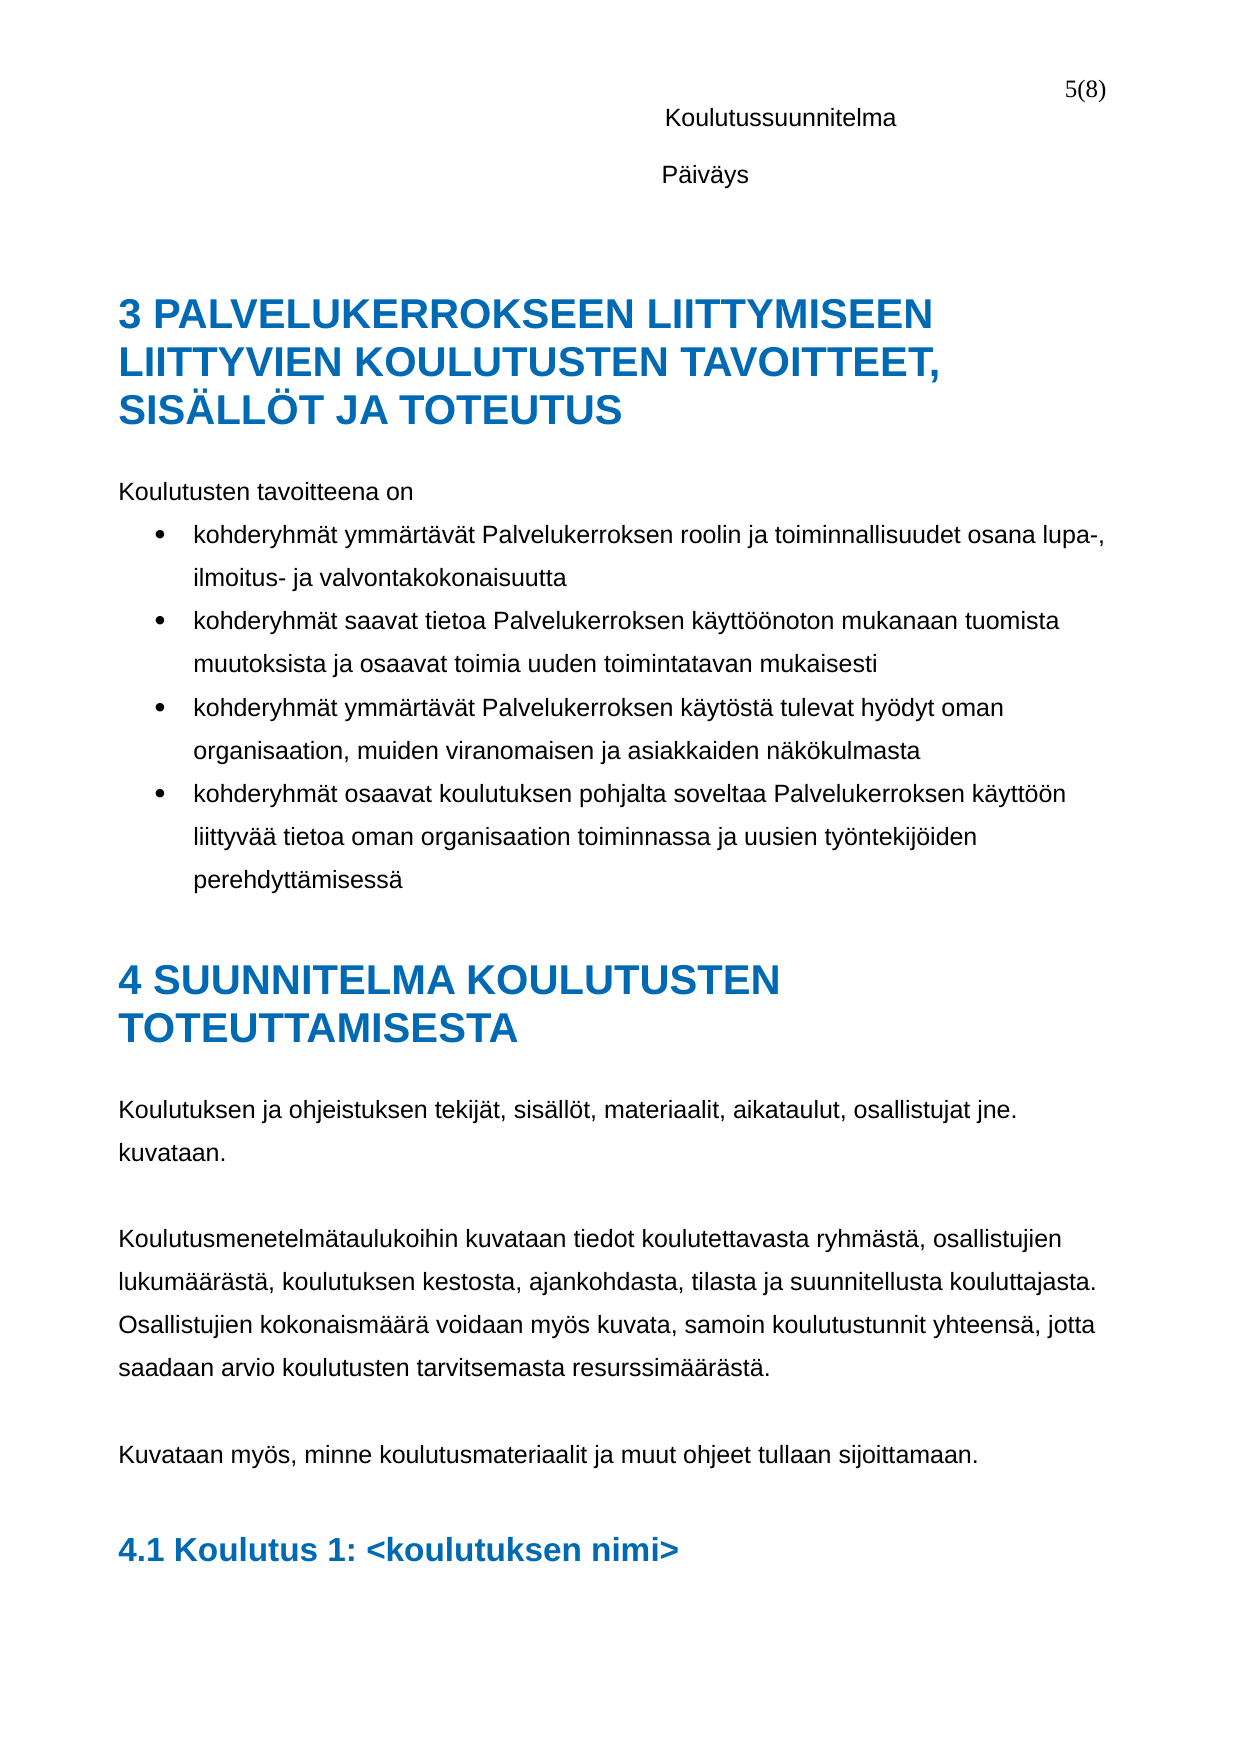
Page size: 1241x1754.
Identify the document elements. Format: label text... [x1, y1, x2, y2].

text 3 PALVELUKERROKSEEN LIITTYMISEEN LIITTYVIEN KOULUTUSTEN TAVOITTEET, SISÄLLÖT JA TOTEUTUS [118, 290, 1122, 434]
text 4 SUUNNITELMA KOULUTUSTEN TOTEUTTAMISESTA [118, 956, 1122, 1052]
text Koulutuksen ja ohjeistuksen tekijät, sisällöt, materiaalit, aikataulut, osallistujat jne. kuvataan. [118, 1095, 1122, 1167]
list kohderyhmät osaavat koulutuksen pohjalta soveltaa Palvelukerroksen käyttöön liittyvää tietoa oman organisaation toiminnassa ja uusien työntekijöiden perehdyttämisessä [156, 779, 1122, 894]
list kohderyhmät saavat tietoa Palvelukerroksen käyttöönoton mukanaan tuomista muutoksista ja osaavat toimia uuden toimintatavan mukaisesti [156, 606, 1122, 678]
list kohderyhmät ymmärtävät Palvelukerroksen roolin ja toiminnallisuudet osana lupa-, ilmoitus- ja valvontakokonaisuutta [156, 520, 1122, 592]
text Koulutusten tavoitteena on [118, 477, 1122, 506]
text Kuvataan myös, minne koulutusmateriaalit ja muut ohjeet tullaan sijoittamaan. [118, 1440, 1122, 1468]
text Koulutusmenetelmätaulukoihin kuvataan tiedot koulutettavasta ryhmästä, osallistujien lukumäärästä, koulutuksen kestosta, ajankohdasta, tilasta ja suunnitellusta kouluttajasta. Osallistujien kokonaismäärä voidaan myös kuvata, samoin koulutustunnit yhteensä, jotta saadaan arvio koulutusten tarvitsemasta resurssimäärästä. [118, 1224, 1122, 1382]
text 4.1 Koulutus 1: <koulutuksen nimi> [118, 1530, 1122, 1568]
list kohderyhmät ymmärtävät Palvelukerroksen käytöstä tulevat hyödyt oman organisaation, muiden viranomaisen ja asiakkaiden näkökulmasta [156, 693, 1122, 764]
